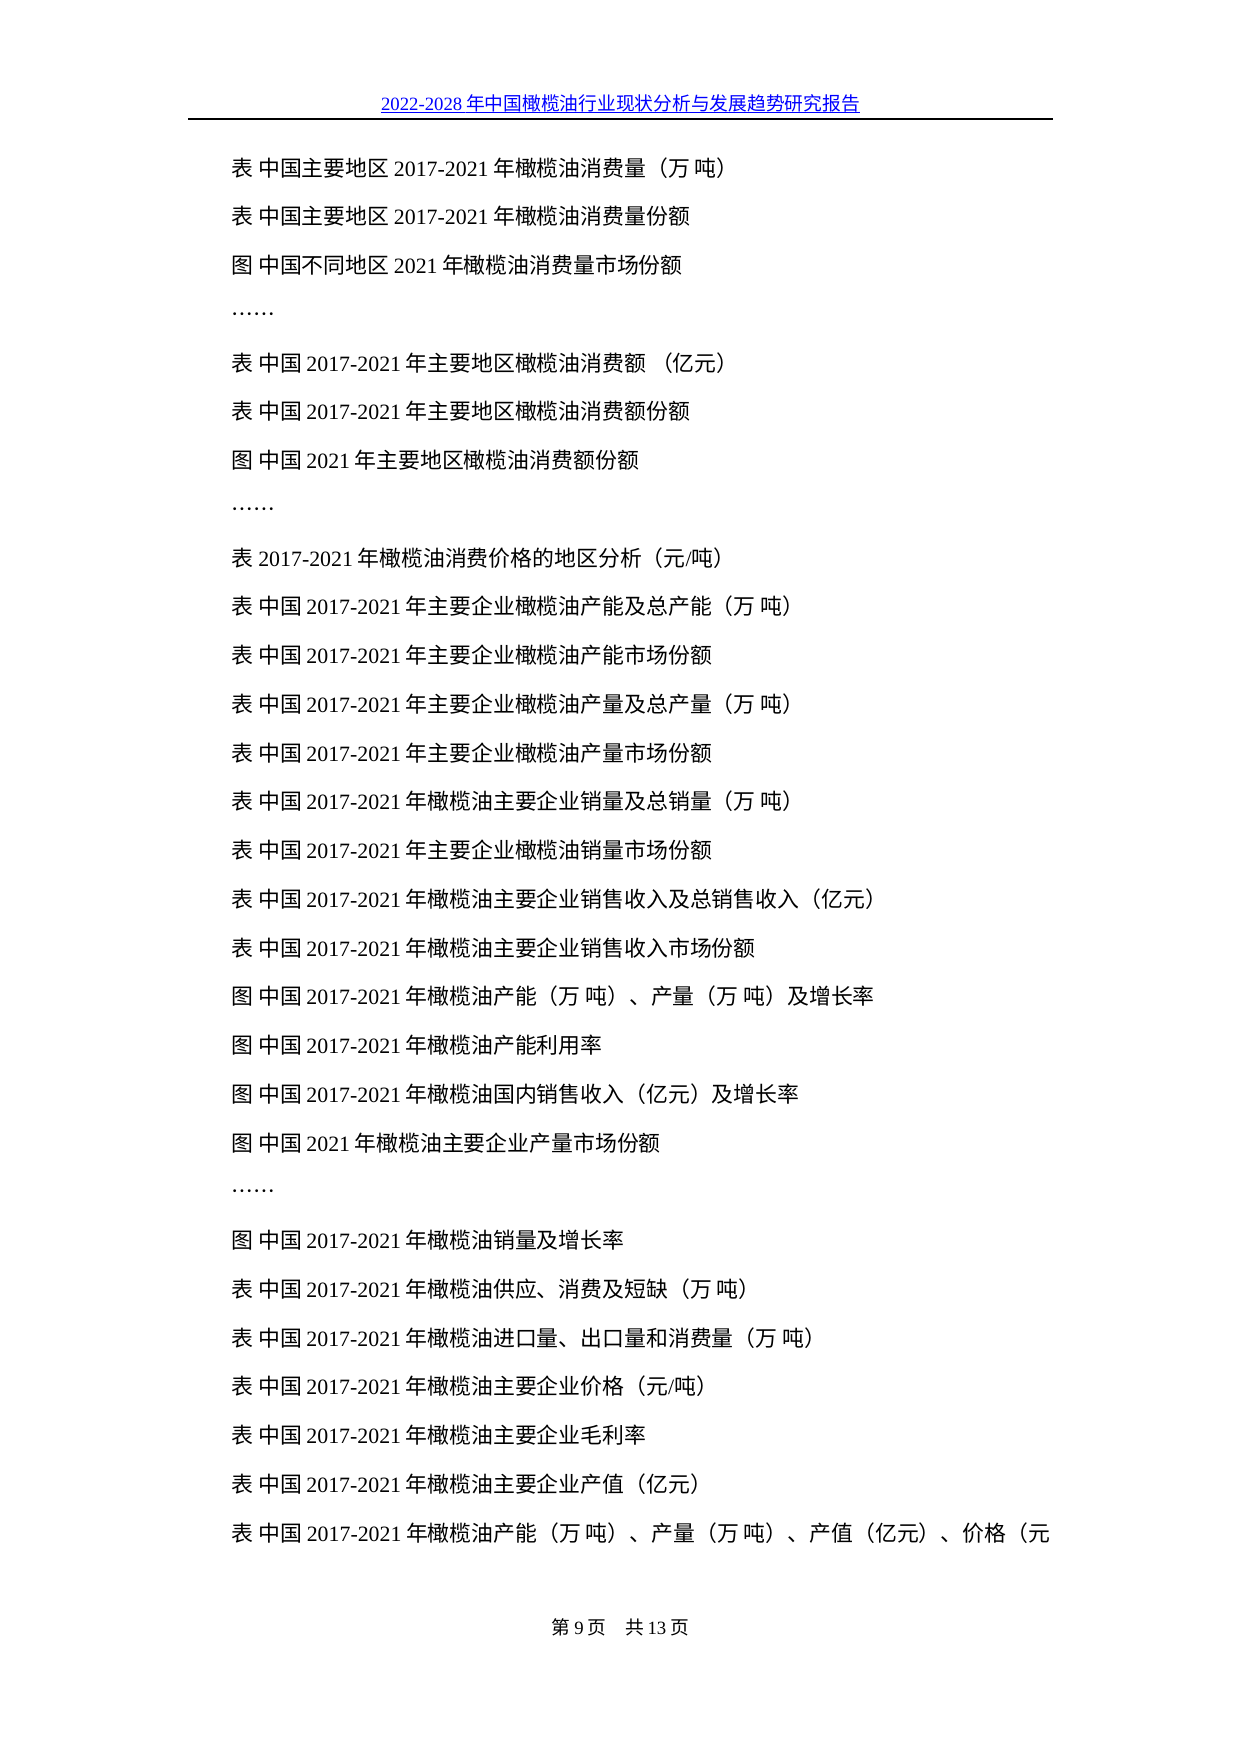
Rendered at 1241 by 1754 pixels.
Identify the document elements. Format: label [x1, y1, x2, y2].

text [187, 150, 1053, 1548]
